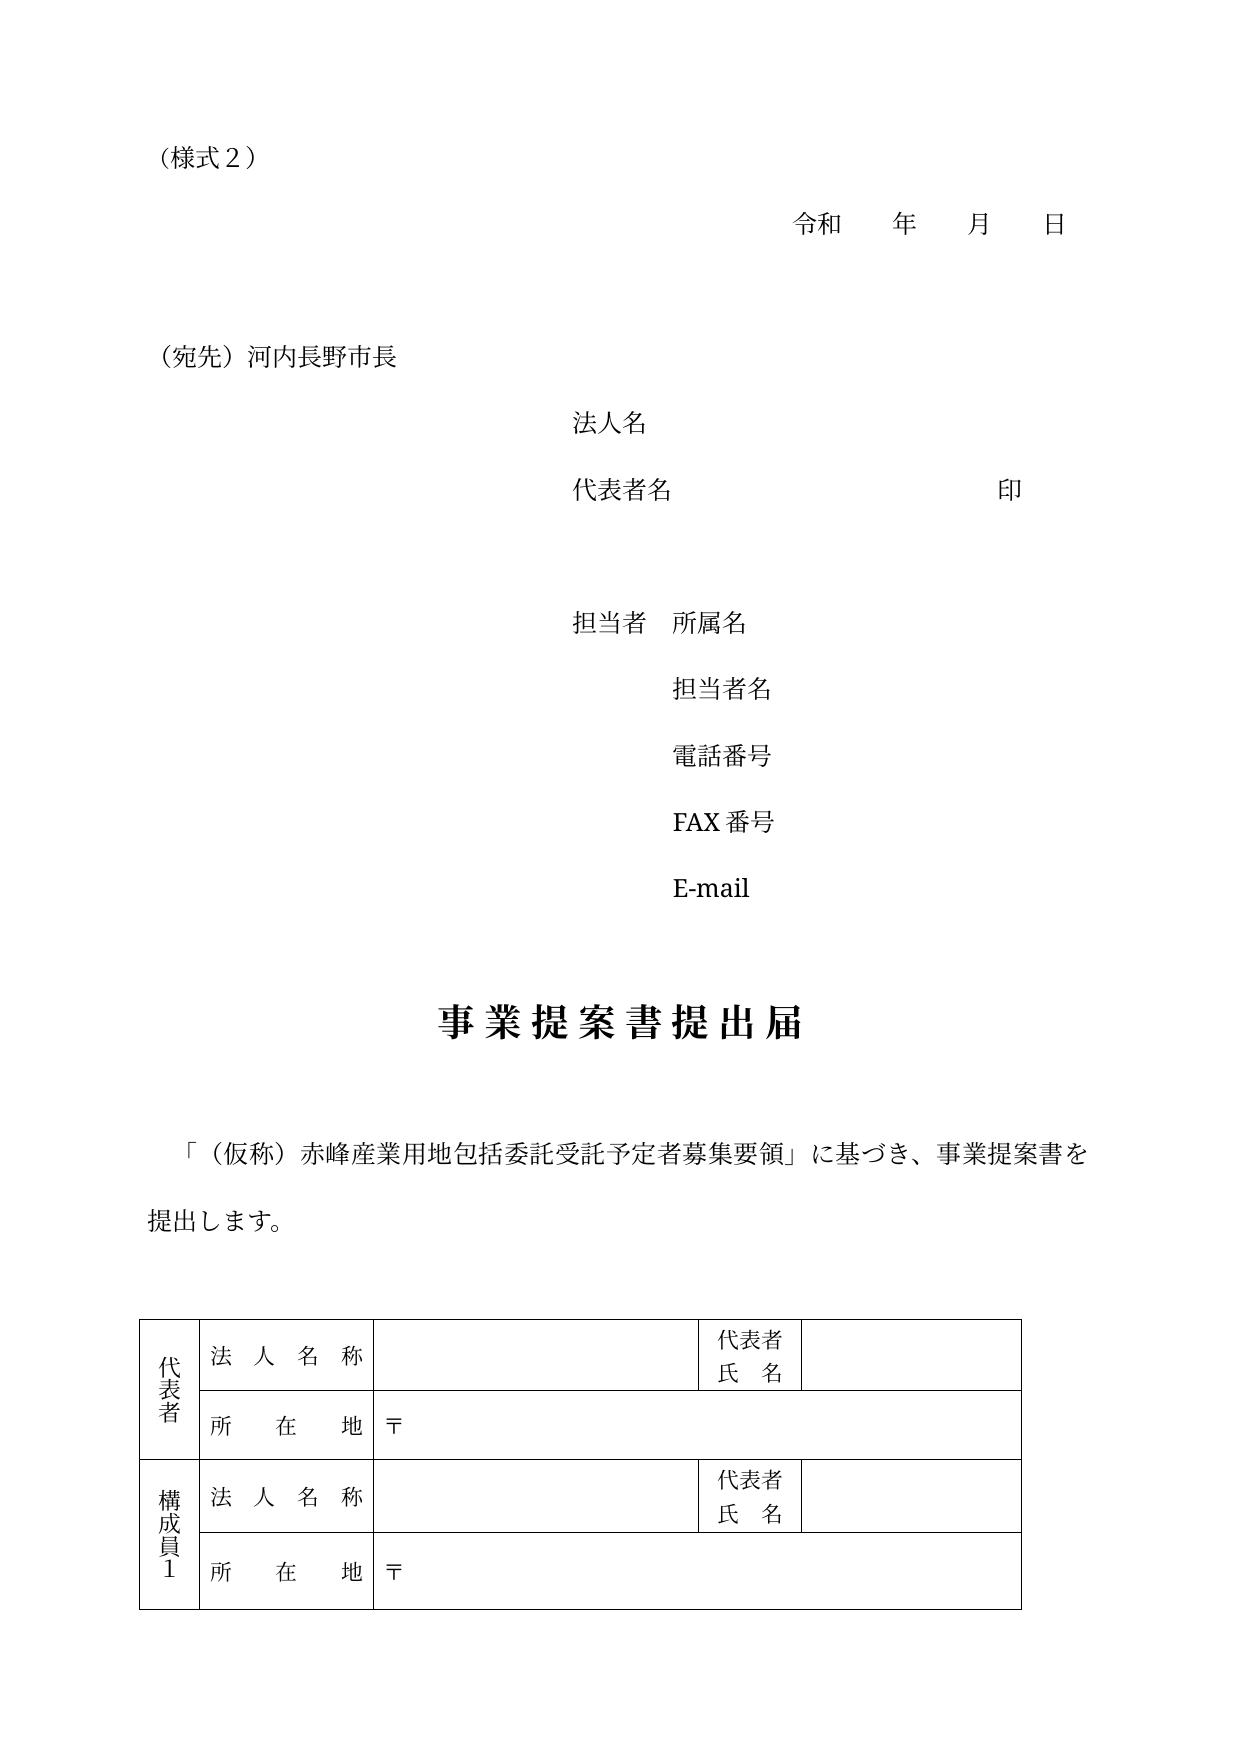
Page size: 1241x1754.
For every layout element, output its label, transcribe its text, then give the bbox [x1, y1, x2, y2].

table_cell 〒 [374, 1391, 1021, 1459]
text 「（仮称）赤峰産業用地包括委託受託予定者募集要領」に基づき、事業提案書を提出します。 [148, 1120, 1092, 1253]
table_cell [802, 1460, 1021, 1532]
table_header 代表者 氏 名 [699, 1320, 801, 1390]
table_cell 所在地 [200, 1391, 373, 1459]
text （宛先）河内長野市長 [148, 322, 1092, 389]
table_cell 所在地 [200, 1533, 373, 1609]
text 代表者名 印 [148, 455, 1093, 522]
text 担当者 所属名 [148, 588, 1092, 655]
text 令和 年 月 日 [148, 189, 1067, 256]
table_header 代表者 [140, 1320, 199, 1459]
text 法人名 [148, 389, 992, 455]
text 電話番号 [148, 721, 1092, 788]
text E-mail [148, 854, 1092, 921]
text 担当者名 [148, 655, 1092, 721]
table_cell 〒 [374, 1533, 1021, 1609]
text FAX番号 [148, 788, 1092, 854]
text 事 業 提 案 書 提 出 届 [148, 987, 1092, 1053]
text （様式２） [148, 123, 1092, 189]
table_header [802, 1320, 1021, 1390]
table_cell 代表者 氏 名 [699, 1460, 801, 1532]
table_cell [374, 1460, 698, 1532]
table_cell 法人名称 [200, 1460, 373, 1532]
table_header 法人名称 [200, 1320, 373, 1390]
table_header [374, 1320, 698, 1390]
table_cell 構成員１ [140, 1460, 199, 1609]
